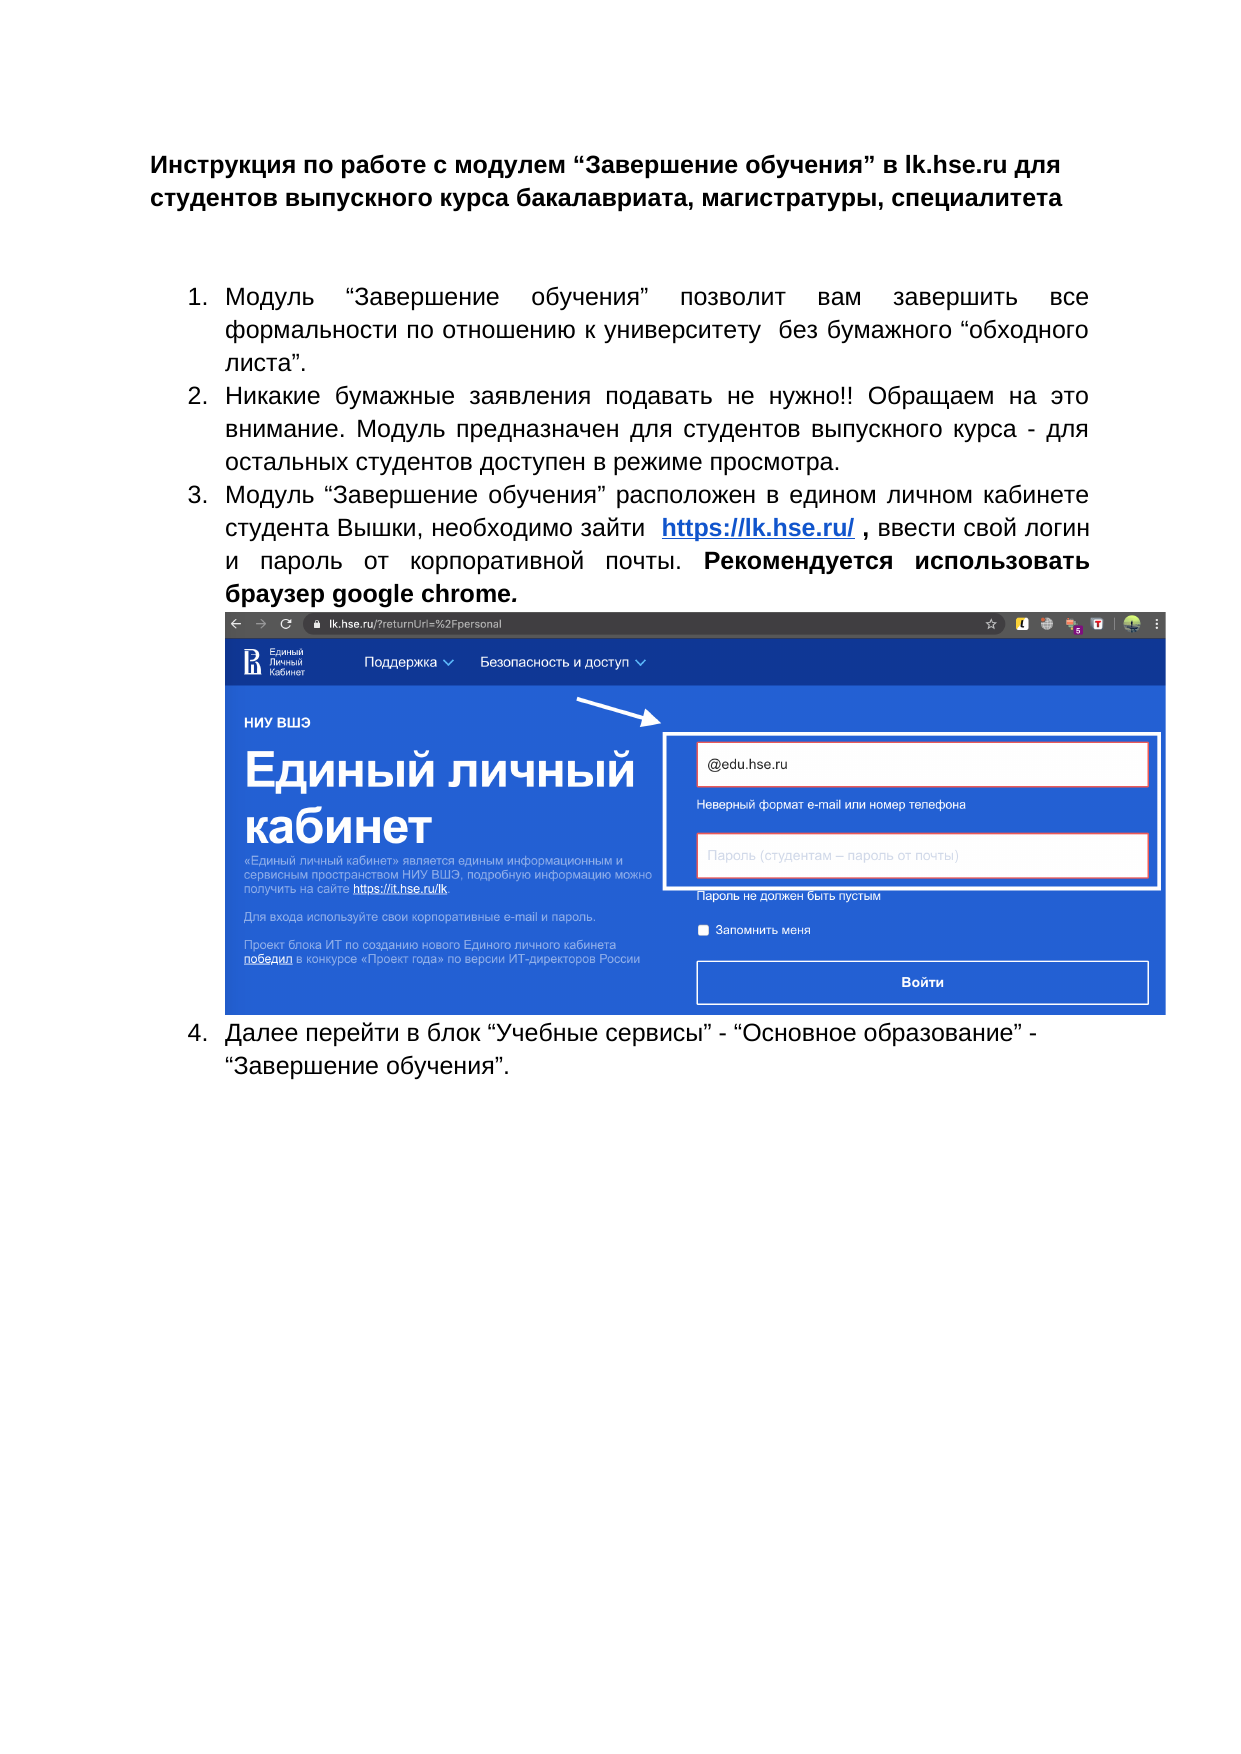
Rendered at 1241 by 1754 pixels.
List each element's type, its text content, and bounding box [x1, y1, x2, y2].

list Никакие бумажные заявления подавать не нужно!! Обращаем на это внимание. Модуль предназначен для студентов выпускного курса - для остальных студентов доступен в режиме просмотра. [187, 381, 1090, 476]
text Инструкция по работе с модулем “Завершение обучения” в lk.hse.ru для студентов выпускного курса бакалавриата, магистратуры, специалитета [150, 150, 1090, 212]
list Модуль “Завершение обучения” позволит вам завершить все формальности по отношению к университету без бумажного “обходного листа”. [187, 282, 1090, 377]
picture [225, 612, 1166, 1015]
list Модуль “Завершение обучения” расположен в едином личном кабинете студента Вышки, необходимо зайти https://lk.hse.ru/ , ввести свой логин и пароль от корпоративной почты. Рекомендуется использовать браузер google chrome. [187, 480, 1090, 608]
list Далее перейти в блок “Учебные сервисы” - “Основное образование” - “Завершение обучения”. [187, 1018, 1090, 1080]
